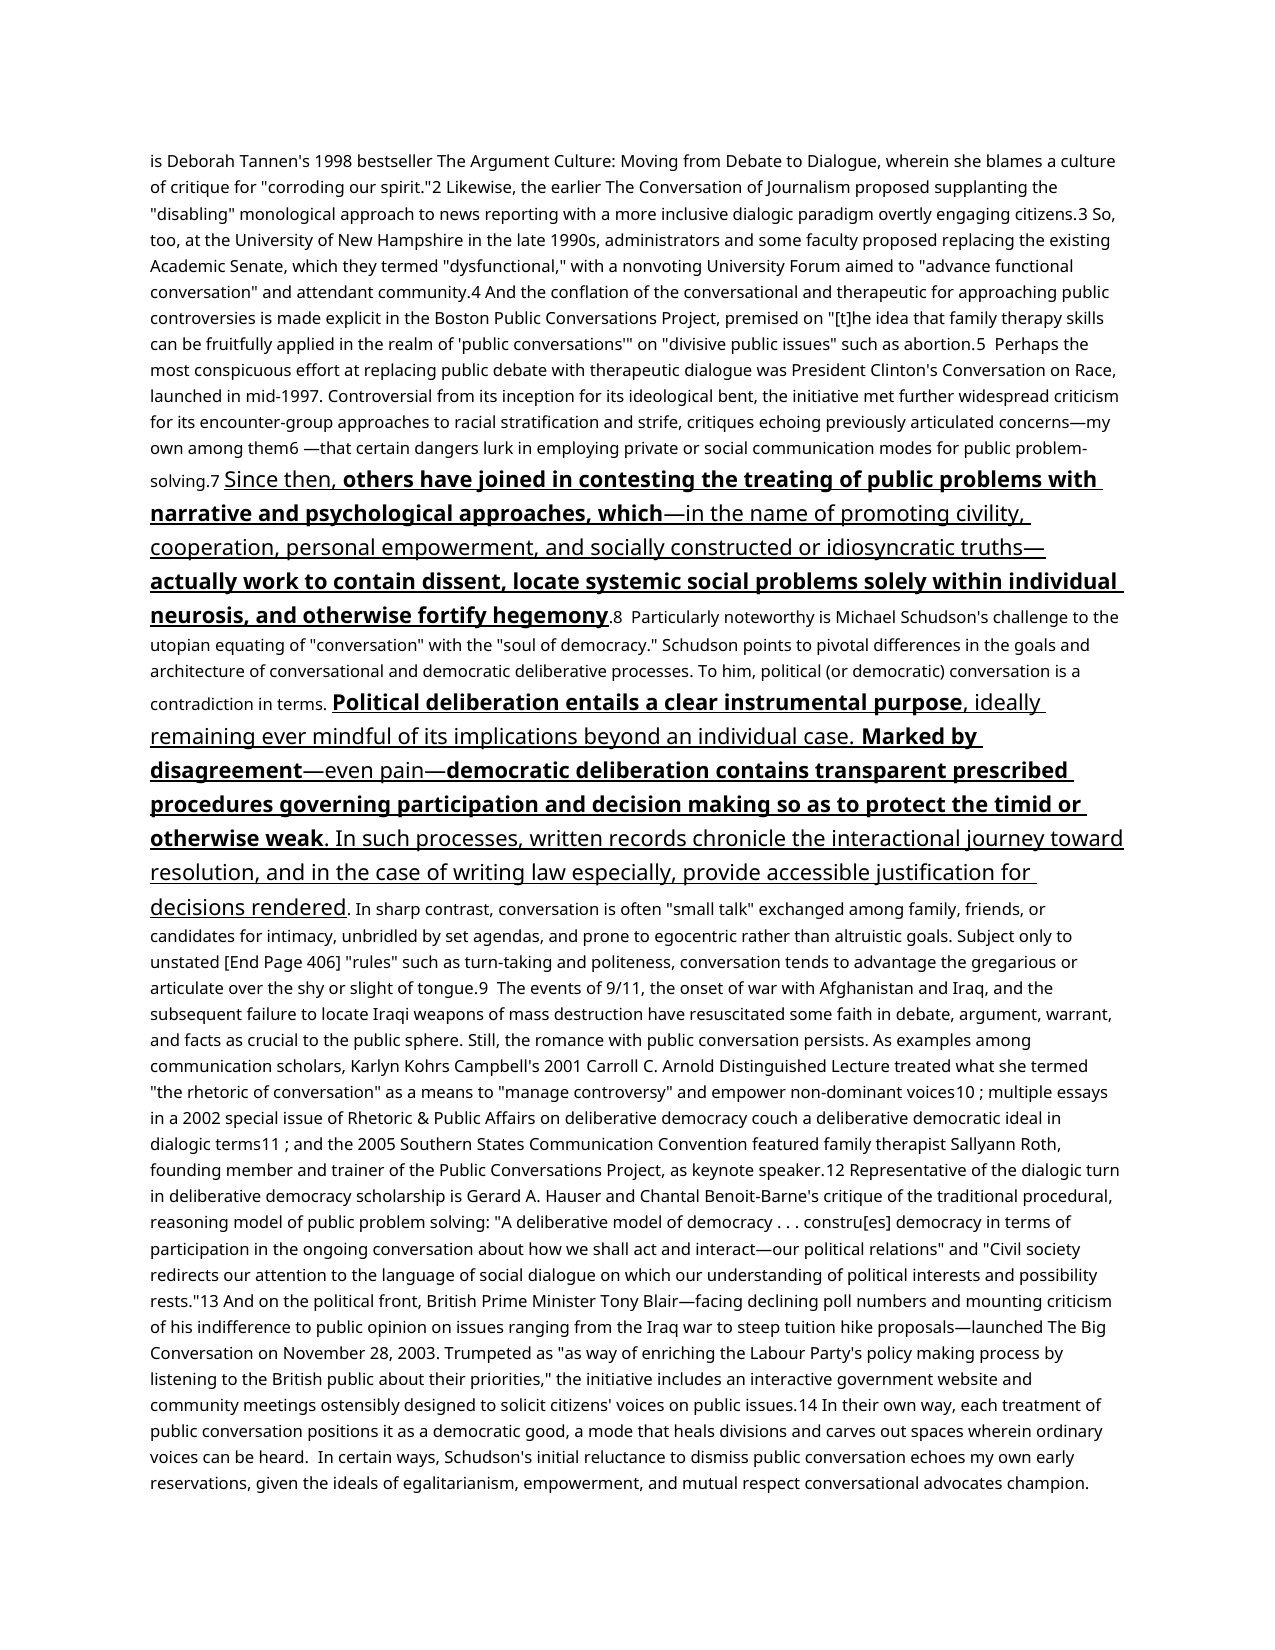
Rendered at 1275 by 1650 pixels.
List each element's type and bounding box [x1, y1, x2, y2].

text [150, 150, 1125, 1494]
